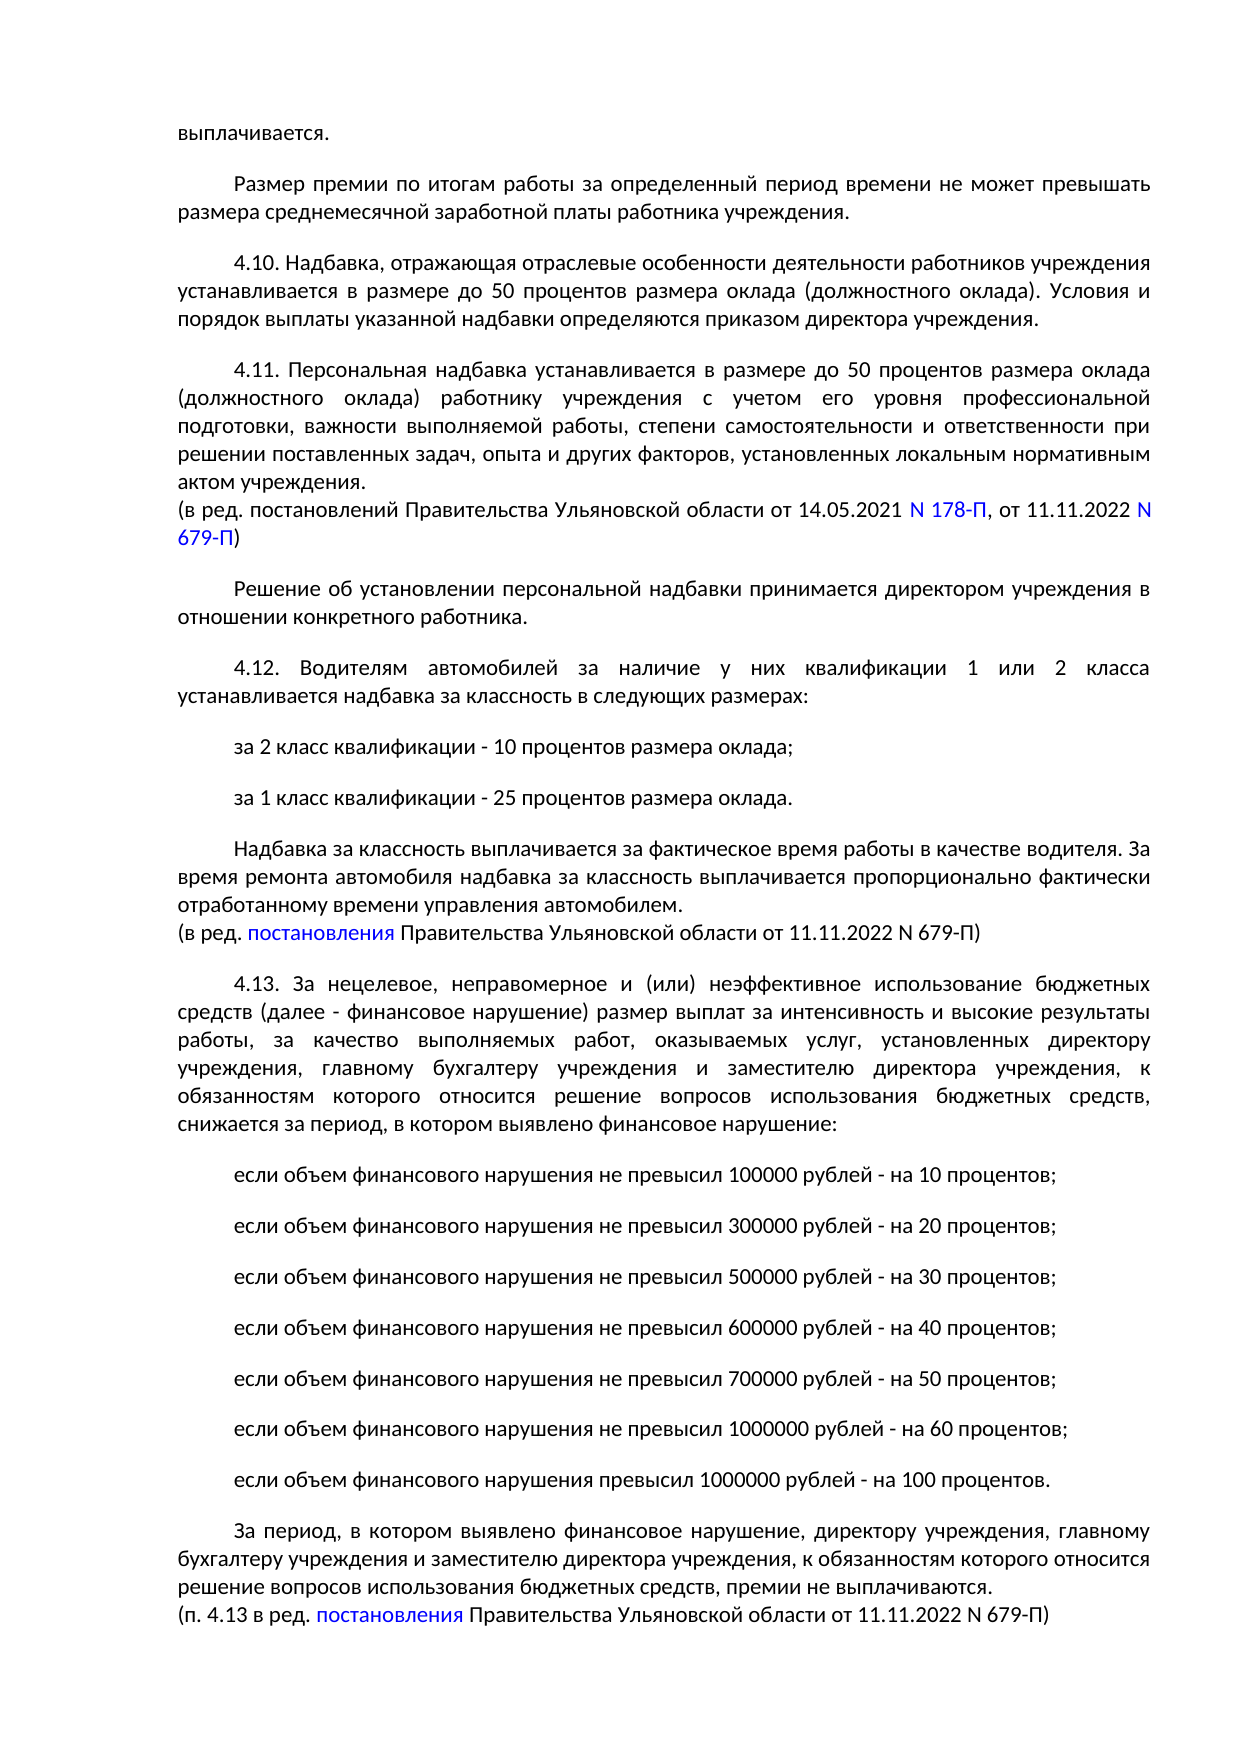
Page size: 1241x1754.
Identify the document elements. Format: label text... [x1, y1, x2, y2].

text если объем финансового нарушения не превысил 700000 рублей - на 50 процентов; [177, 1364, 1152, 1392]
text 4.11. Персональная надбавка устанавливается в размере до 50 процентов размера оклада (должностного оклада) работнику учреждения с учетом его уровня профессиональной подготовки, важности выполняемой работы, степени самостоятельности и ответственности при решении поставленных задач, опыта и других факторов, установленных локальным нормативным актом учреждения. [177, 355, 1152, 495]
text (п. 4.13 в ред. постановления Правительства Ульяновской области от 11.11.2022 N 679-П) [177, 1601, 1152, 1628]
text если объем финансового нарушения не превысил 1000000 рублей - на 60 процентов; [177, 1414, 1152, 1443]
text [177, 118, 1152, 146]
text (в ред. постановлений Правительства Ульяновской области от 14.05.2021 N 178-П, от 11.11.2022 N 679-П) [177, 495, 1152, 551]
text Размер премии по итогам работы за определенный период времени не может превышать размера среднемесячной заработной платы работника учреждения. [177, 169, 1152, 225]
text За период, в котором выявлено финансовое нарушение, директору учреждения, главному бухгалтеру учреждения и заместителю директора учреждения, к обязанностям которого относится решение вопросов использования бюджетных средств, премии не выплачиваются. [177, 1516, 1152, 1601]
text если объем финансового нарушения не превысил 500000 рублей - на 30 процентов; [177, 1262, 1152, 1290]
text Надбавка за классность выплачивается за фактическое время работы в качестве водителя. За время ремонта автомобиля надбавка за классность выплачивается пропорционально фактически отработанному времени управления автомобилем. [177, 834, 1152, 918]
text за 2 класс квалификации - 10 процентов размера оклада; [177, 732, 1152, 760]
text (в ред. постановления Правительства Ульяновской области от 11.11.2022 N 679-П) [177, 918, 1152, 946]
text если объем финансового нарушения не превысил 600000 рублей - на 40 процентов; [177, 1313, 1152, 1341]
text если объем финансового нарушения не превысил 100000 рублей - на 10 процентов; [177, 1160, 1152, 1188]
text Решение об установлении персональной надбавки принимается директором учреждения в отношении конкретного работника. [177, 574, 1152, 630]
text 4.12. Водителям автомобилей за наличие у них квалификации 1 или 2 класса устанавливается надбавка за классность в следующих размерах: [177, 653, 1152, 709]
text если объем финансового нарушения превысил 1000000 рублей - на 100 процентов. [177, 1466, 1152, 1493]
text если объем финансового нарушения не превысил 300000 рублей - на 20 процентов; [177, 1211, 1152, 1239]
text за 1 класс квалификации - 25 процентов размера оклада. [177, 783, 1152, 811]
text 4.13. За нецелевое, неправомерное и (или) неэффективное использование бюджетных средств (далее - финансовое нарушение) размер выплат за интенсивность и высокие результаты работы, за качество выполняемых работ, оказываемых услуг, установленных директору учреждения, главному бухгалтеру учреждения и заместителю директора учреждения, к обязанностям которого относится решение вопросов использования бюджетных средств, снижается за период, в котором выявлено финансовое нарушение: [177, 969, 1152, 1137]
text 4.10. Надбавка, отражающая отраслевые особенности деятельности работников учреждения устанавливается в размере до 50 процентов размера оклада (должностного оклада). Условия и порядок выплаты указанной надбавки определяются приказом директора учреждения. [177, 248, 1152, 332]
